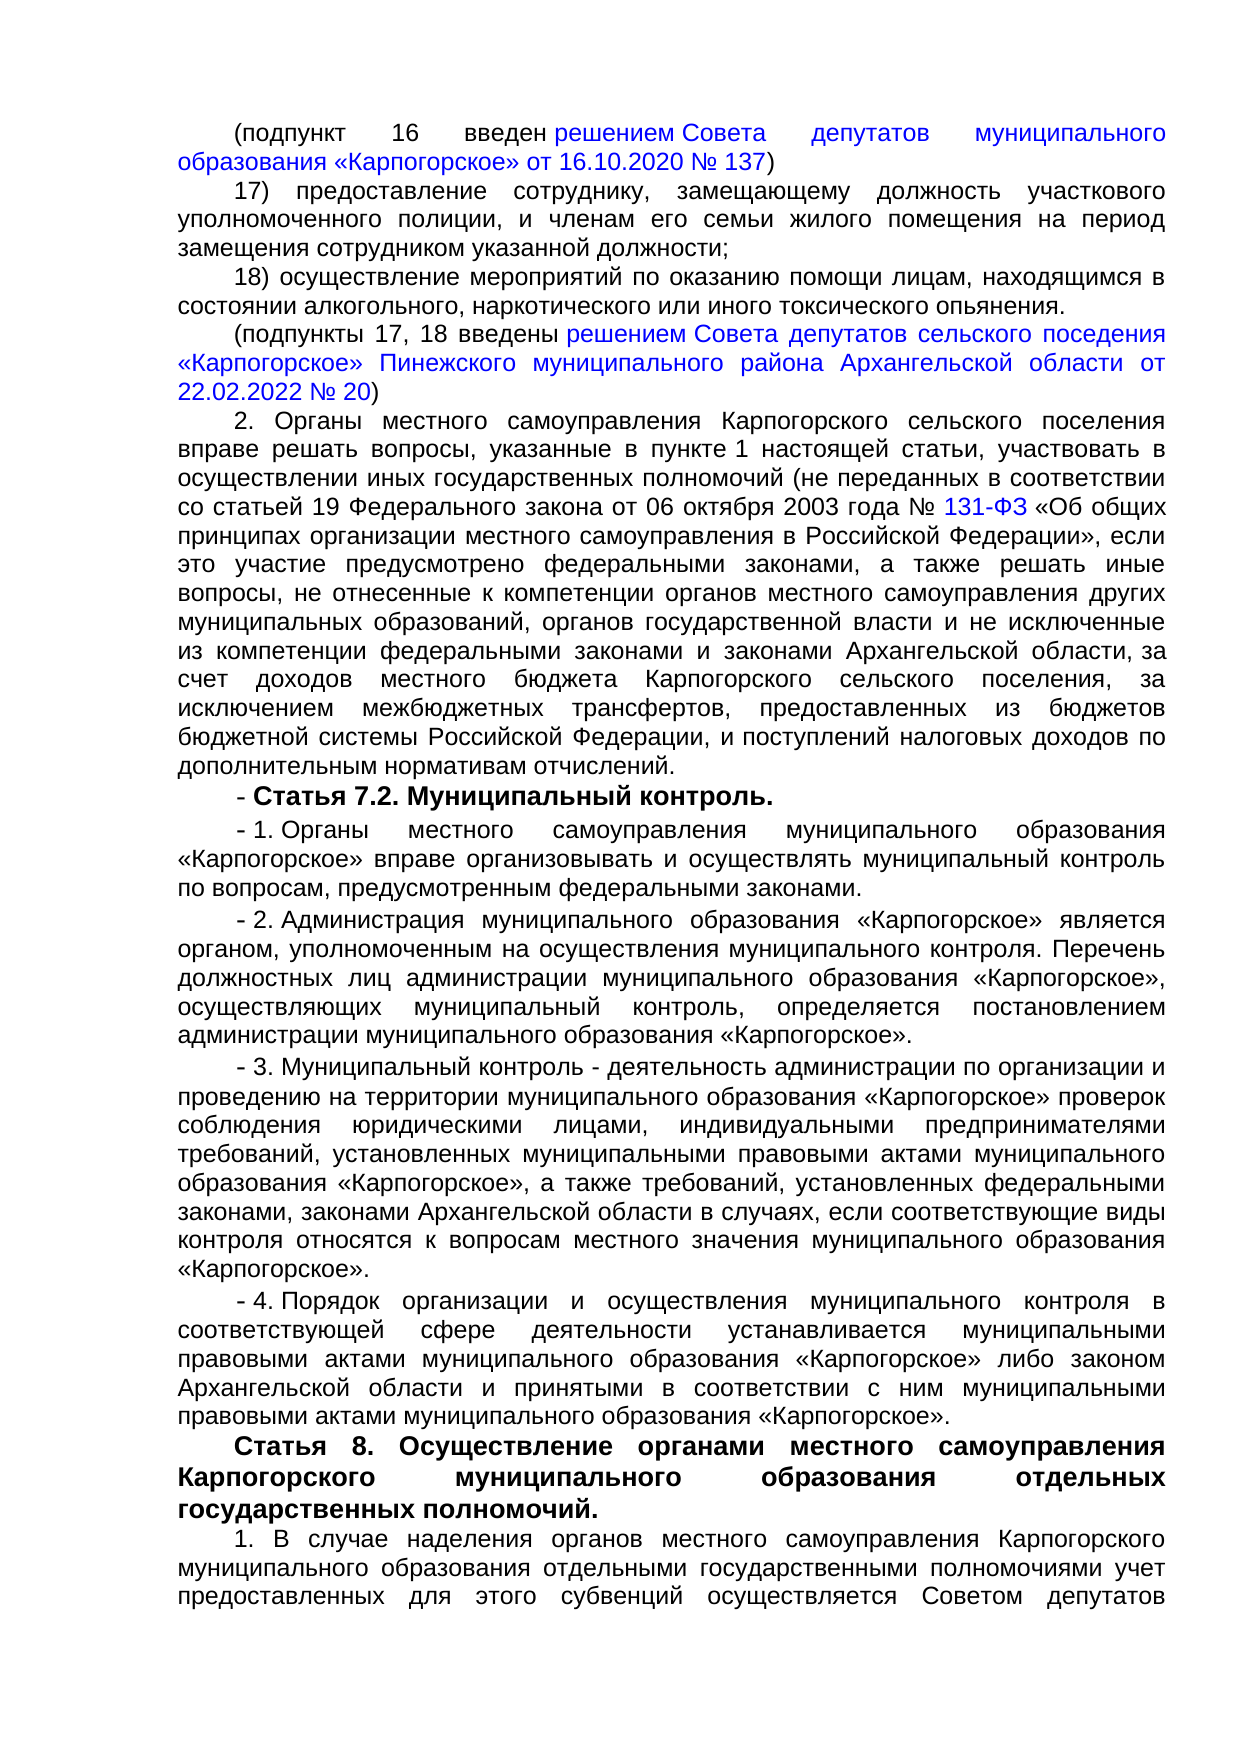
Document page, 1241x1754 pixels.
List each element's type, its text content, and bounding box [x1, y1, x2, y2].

text - 3. Муниципальный контроль - деятельность администрации по организации и проведению на территории муниципального образования «Карпогорское» проверок соблюдения юридическими лицами, индивидуальными предпринимателями требований, установленных муниципальными правовыми актами муниципального образования «Карпогорское», а также требований, установленных федеральными законами, законами Архангельской области в случаях, если соответствующие виды контроля относятся к вопросам местного значения муниципального образования «Карпогорское». [177, 1049, 1167, 1283]
text - Статья 7.2. Муниципальный контроль. [177, 779, 1167, 812]
text - 4. Порядок организации и осуществления муниципального контроля в соответствующей сфере деятельности устанавливается муниципальными правовыми актами муниципального образования «Карпогорское» либо законом Архангельской области и принятыми в соответствии с ним муниципальными правовыми актами муниципального образования «Карпогорское». [177, 1283, 1167, 1430]
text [177, 1524, 1167, 1610]
text 18) осуществление мероприятий по оказанию помощи лицам, находящимся в состоянии алкогольного, наркотического или иного токсического опьянения. [177, 262, 1167, 319]
text 2. Органы местного самоуправления Карпогорского сельского поселения вправе решать вопросы, указанные в пункте 1 настоящей статьи, участвовать в осуществлении иных государственных полномочий (не переданных в соответствии со статьей 19 Федерального закона от 06 октября 2003 года № 131-ФЗ «Об общих принципах организации местного самоуправления в Российской Федерации», если это участие предусмотрено федеральными законами, а также решать иные вопросы, не отнесенные к компетенции органов местного самоуправления других муниципальных образований, органов государственной власти и не исключенные из компетенции федеральными законами и законами Архангельской области, за счет доходов местного бюджета Карпогорского сельского поселения, за исключением межбюджетных трансфертов, предоставленных из бюджетов бюджетной системы Российской Федерации, и поступлений налоговых доходов по дополнительным нормативам отчислений. [177, 406, 1167, 779]
text - 1. Органы местного самоуправления муниципального образования «Карпогорское» вправе организовывать и осуществлять муниципальный контроль по вопросам, предусмотренным федеральными законами. [177, 812, 1167, 902]
text - 2. Администрация муниципального образования «Карпогорское» является органом, уполномоченным на осуществления муниципального контроля. Перечень должностных лиц администрации муниципального образования «Карпогорское», осуществляющих муниципальный контроль, определяется постановлением администрации муниципального образования «Карпогорское». [177, 902, 1167, 1049]
text Статья 8. Осуществление органами местного самоуправления Карпогорского муниципального образования отдельных государственных полномочий. [177, 1430, 1167, 1524]
text (подпункт 16 введен решением Совета депутатов муниципального образования «Карпогорское» от 16.10.2020 № 137) [177, 118, 1167, 176]
text 17) предоставление сотруднику, замещающему должность участкового уполномоченного полиции, и членам его семьи жилого помещения на период замещения сотрудником указанной должности; [177, 176, 1167, 262]
text (подпункты 17, 18 введены решением Совета депутатов сельского поседения «Карпогорское» Пинежского муниципального района Архангельской области от 22.02.2022 № 20) [177, 319, 1167, 406]
